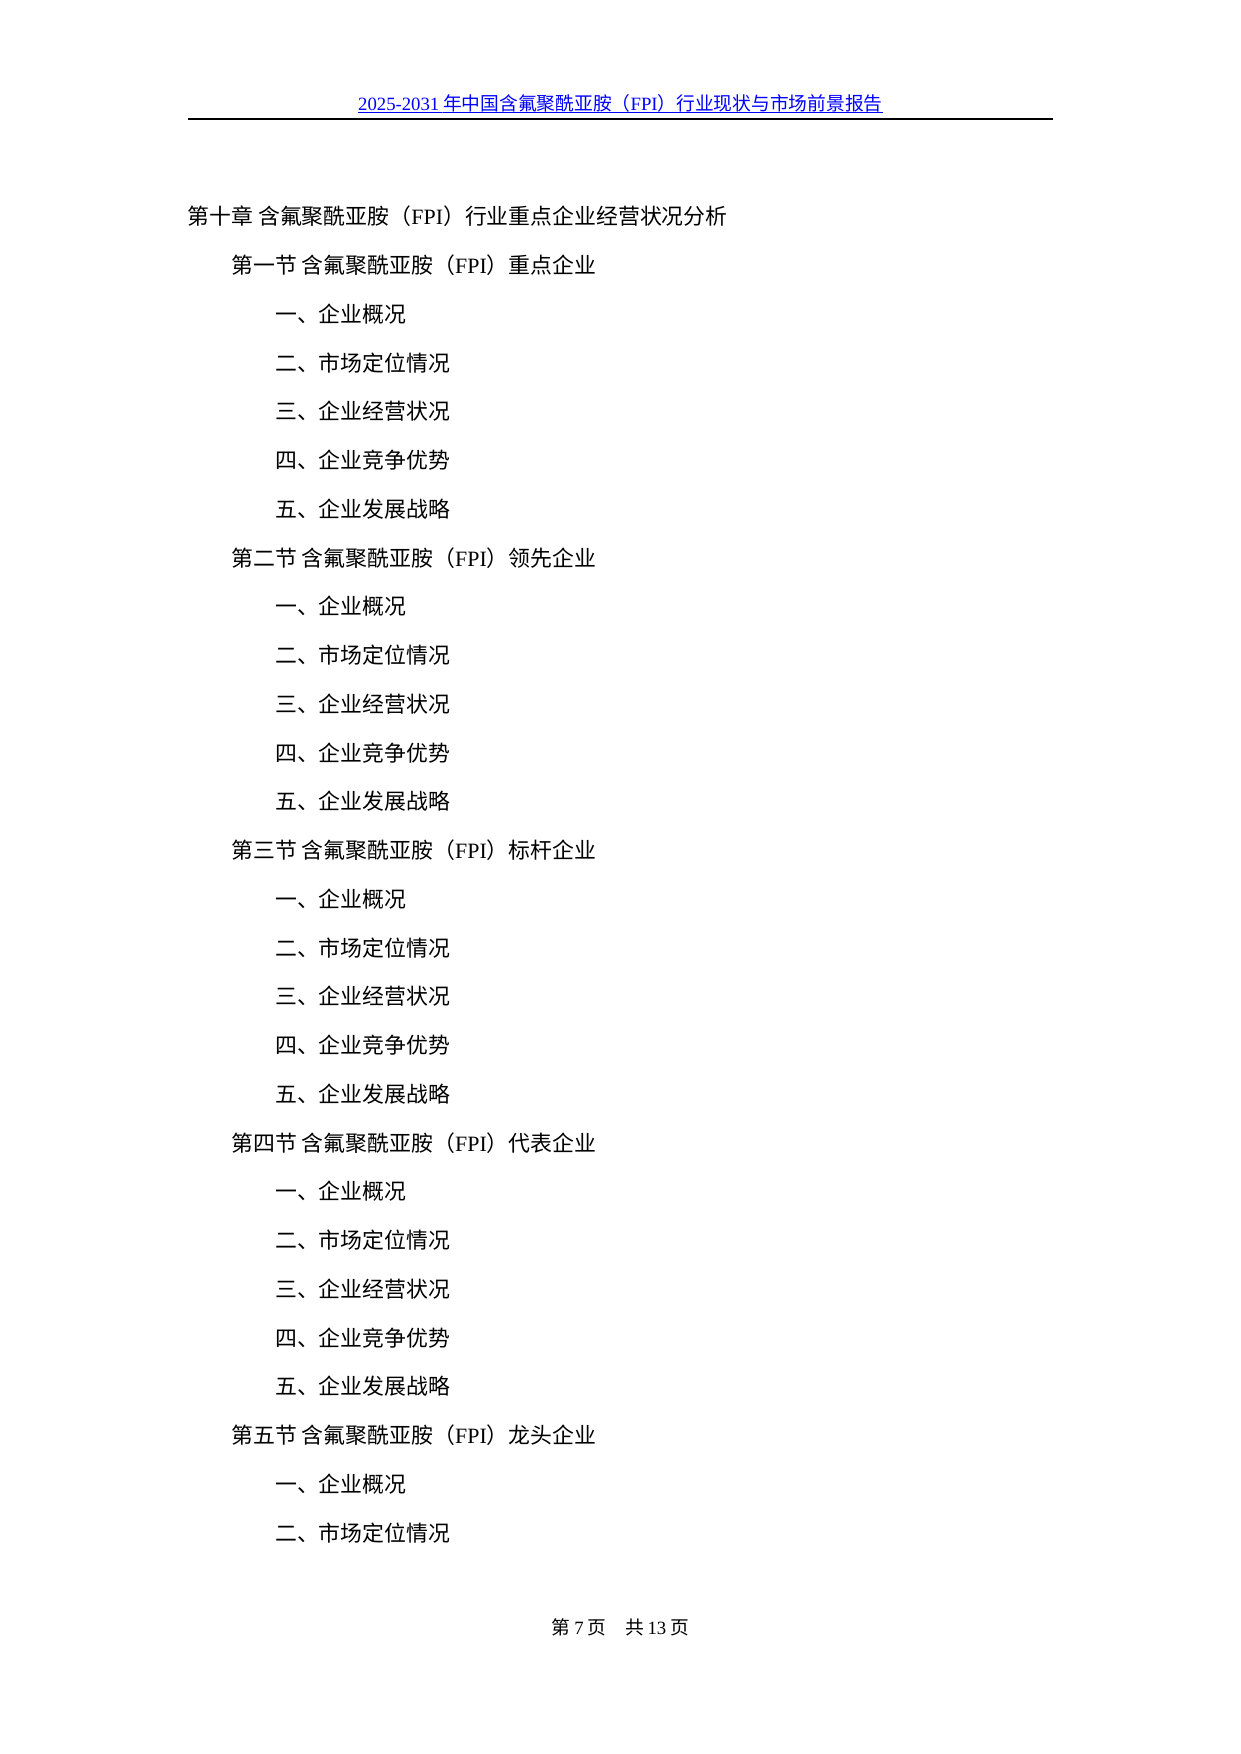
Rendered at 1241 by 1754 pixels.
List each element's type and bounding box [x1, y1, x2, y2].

text [187, 150, 1053, 1548]
